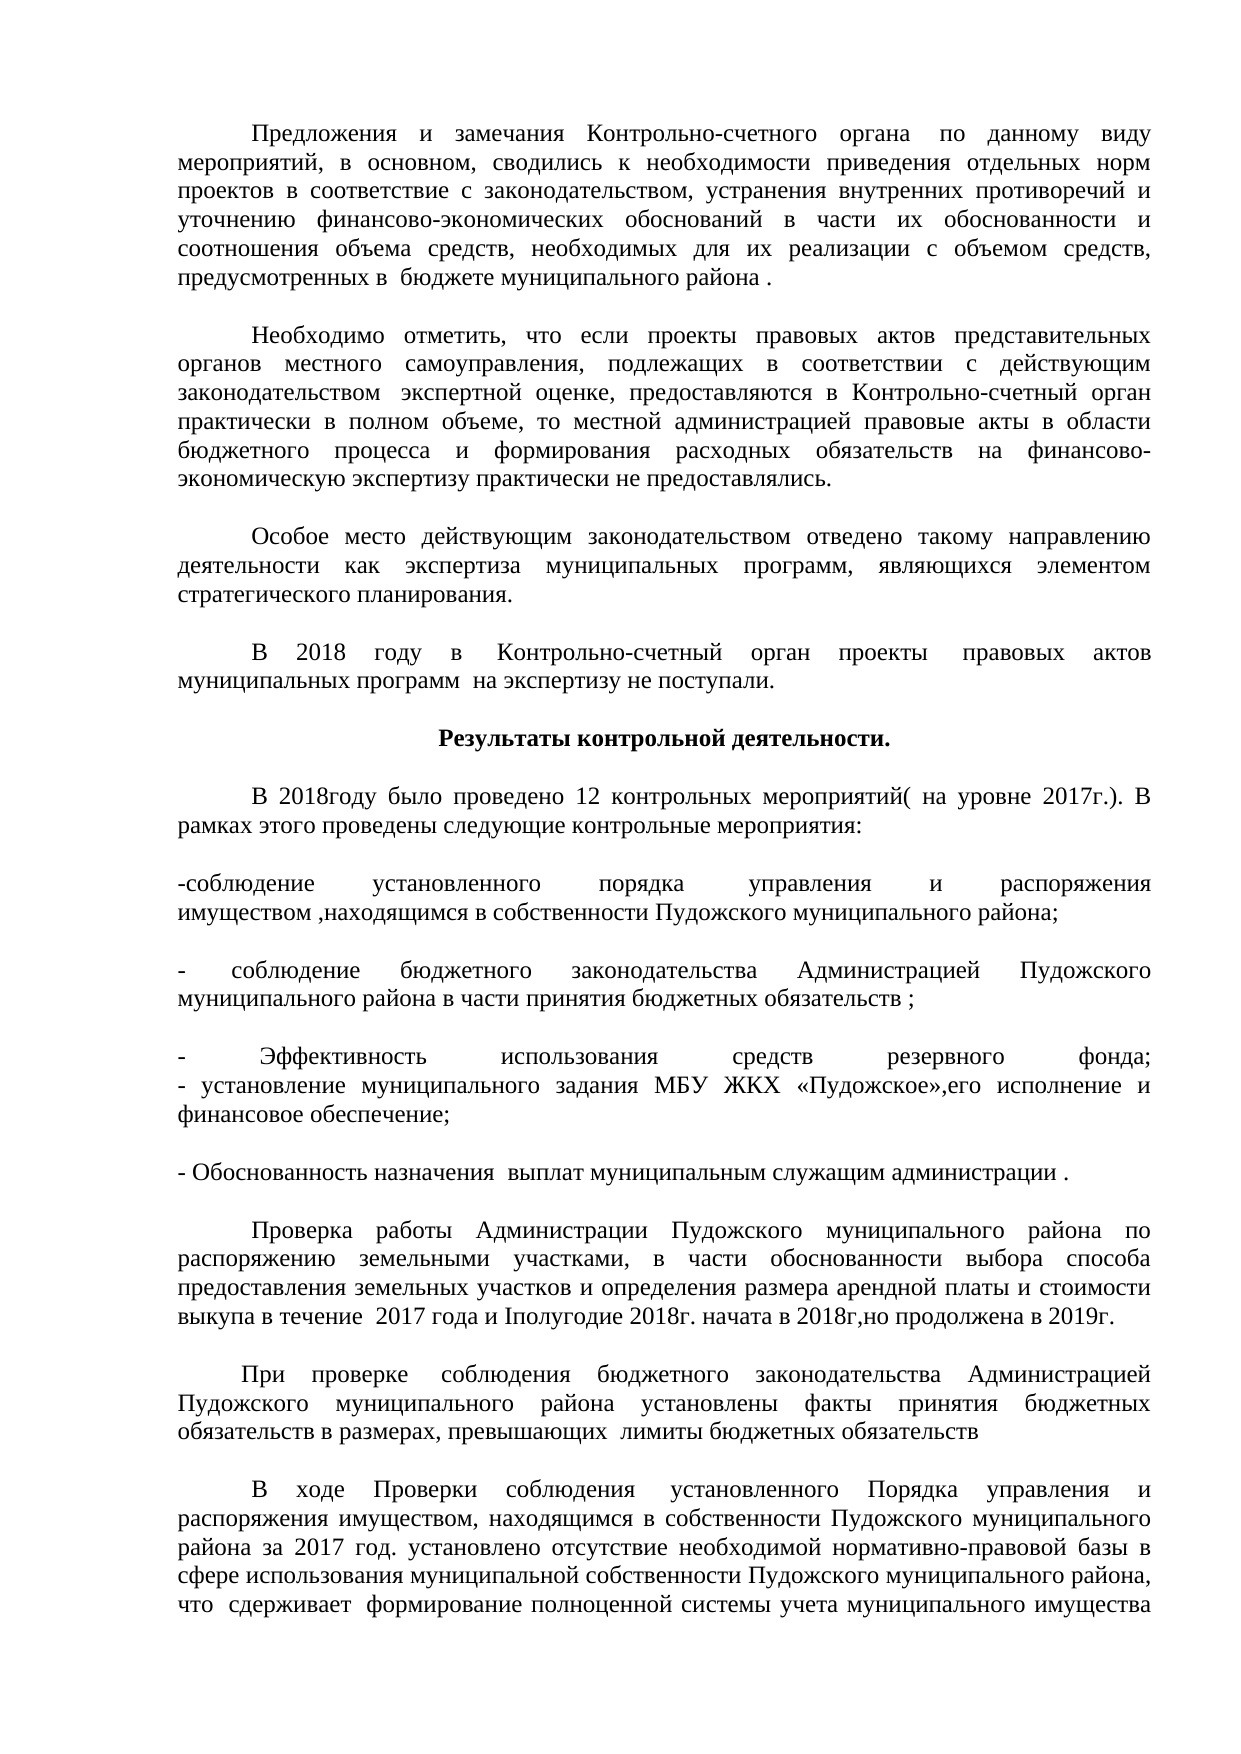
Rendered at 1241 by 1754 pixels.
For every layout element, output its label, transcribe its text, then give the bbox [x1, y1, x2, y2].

text -соблюдение установленного порядка управления и распоряжения имуществом ,находящимся в собственности Пудожского муниципального района; [177, 868, 1152, 926]
text - Обоснованность назначения выплат муниципальным служащим администрации . [177, 1157, 1152, 1186]
text В 2018 году в Контрольно-счетный орган проекты правовых актов муниципальных программ на экспертизу не поступали. [177, 637, 1152, 694]
text Необходимо отметить, что если проекты правовых актов представительных органов местного самоуправления, подлежащих в соответствии с действующим законодательством экспертной оценке, предоставляются в Контрольно-счетный орган практически в полном объеме, то местной администрацией правовые акты в области бюджетного процесса и формирования расходных обязательств на финансово-экономическую экспертизу практически не предоставлялись. [177, 320, 1152, 492]
text - Эффективность использования средств резервного фонда; - установление муниципального задания МБУ ЖКХ «Пудожское»,его исполнение и финансовое обеспечение; [177, 1041, 1152, 1128]
text - соблюдение бюджетного законодательства Администрацией Пудожского муниципального района в части принятия бюджетных обязательств ; [177, 955, 1152, 1012]
text Предложения и замечания Контрольно-счетного органа по данному виду мероприятий, в основном, сводились к необходимости приведения отдельных норм проектов в соответствие с законодательством, устранения внутренних противоречий и уточнению финансово-экономических обоснований в части их обоснованности и соотношения объема средств, необходимых для их реализации с объемом средств, предусмотренных в бюджете муниципального района . [177, 118, 1152, 291]
text Проверка работы Администрации Пудожского муниципального района по распоряжению земельными участками, в части обоснованности выбора способа предоставления земельных участков и определения размера арендной платы и стоимости выкупа в течение 2017 года и Iполугодие 2018г. начата в 2018г,но продолжена в 2019г. [177, 1215, 1152, 1330]
text Особое место действующим законодательством отведено такому направлению деятельности как экспертиза муниципальных программ, являющихся элементом стратегического планирования. [177, 521, 1152, 608]
text При проверке соблюдения бюджетного законодательства Администрацией Пудожского муниципального района установлены факты принятия бюджетных обязательств в размерах, превышающих лимиты бюджетных обязательств [177, 1359, 1152, 1445]
text Результаты контрольной деятельности. [177, 723, 1152, 752]
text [177, 1474, 1152, 1618]
text В 2018году было проведено 12 контрольных мероприятий( на уровне 2017г.). В рамках этого проведены следующие контрольные мероприятия: [177, 781, 1152, 839]
